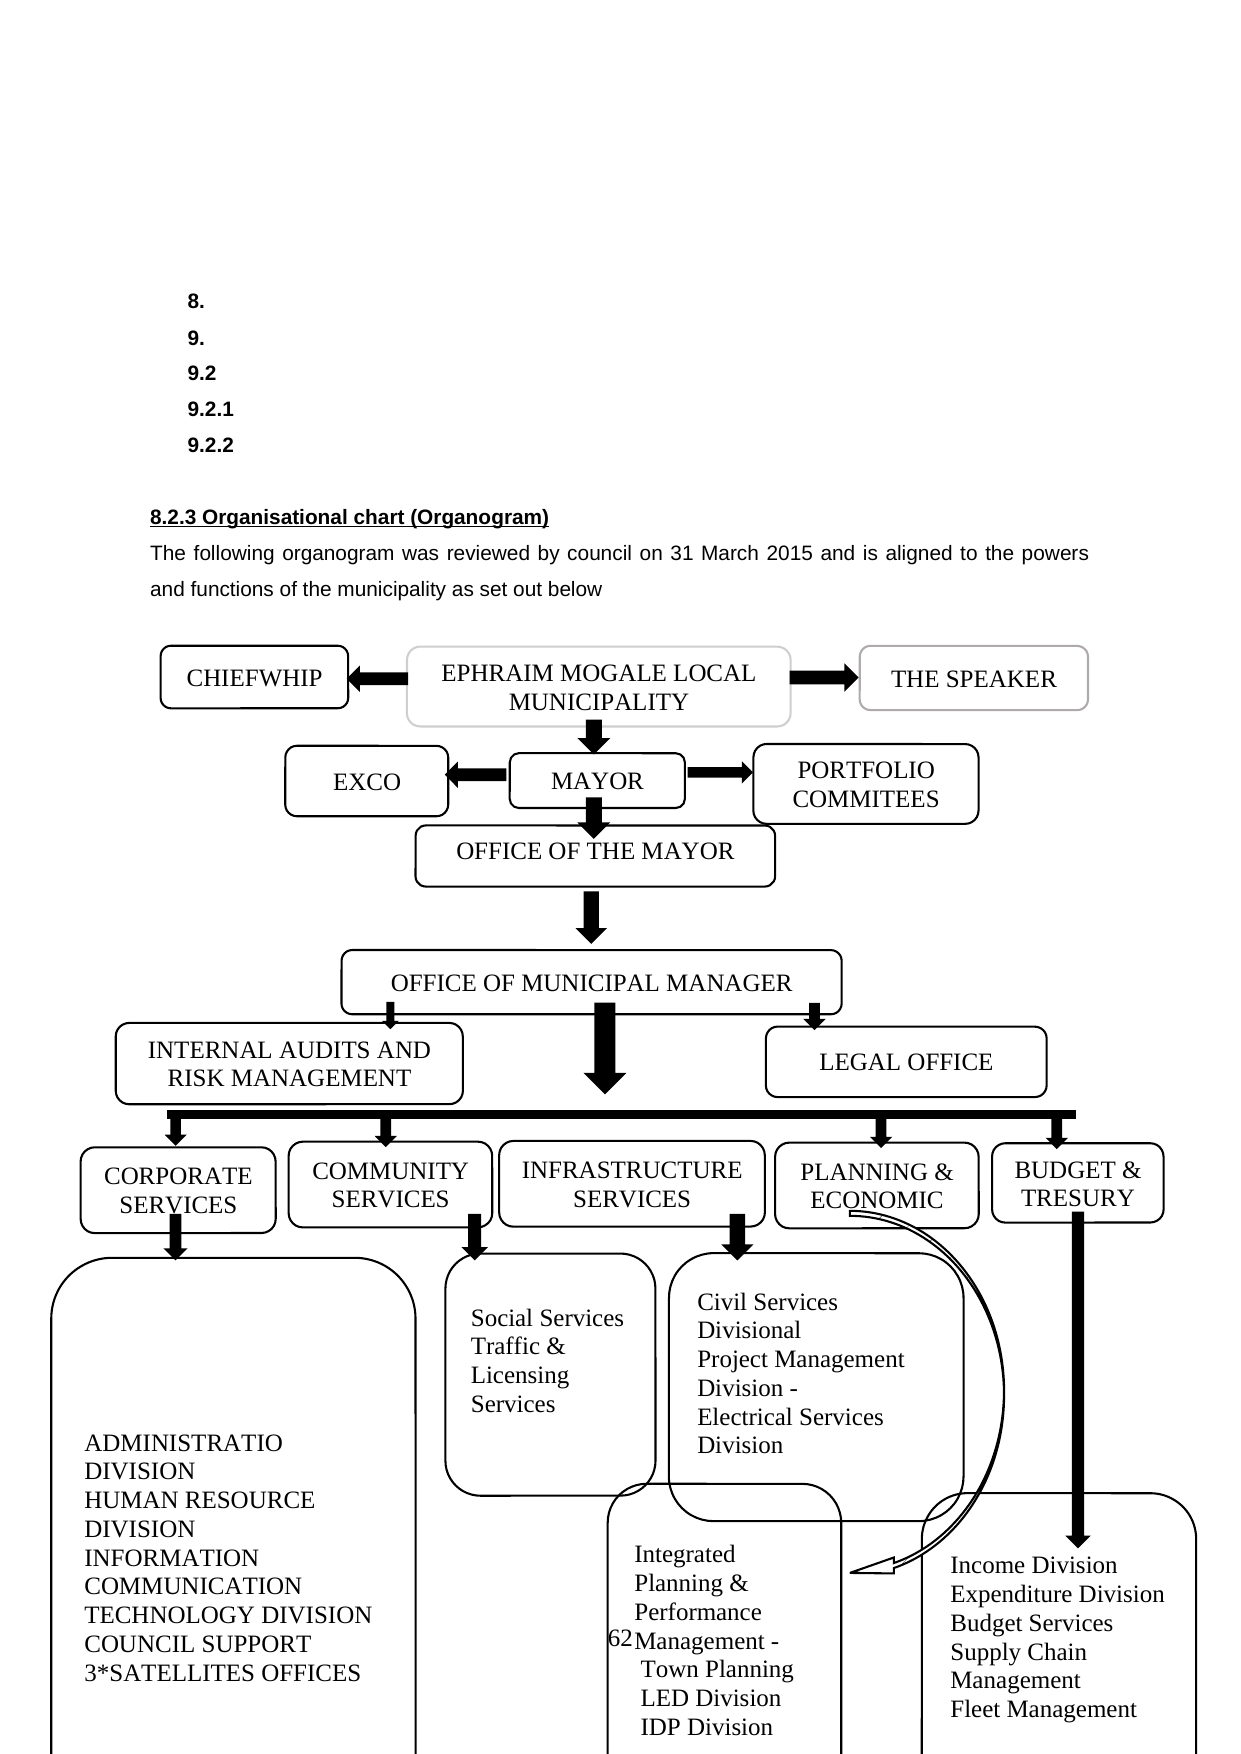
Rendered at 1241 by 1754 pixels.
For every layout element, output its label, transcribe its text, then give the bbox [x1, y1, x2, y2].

text The following organogram was reviewed by council on 31 March 2015 and is aligned to the powers and functions of the municipality as set out below [150, 541, 1090, 601]
text 8.2.3 Organisational chart (Organogram) [150, 505, 1090, 529]
